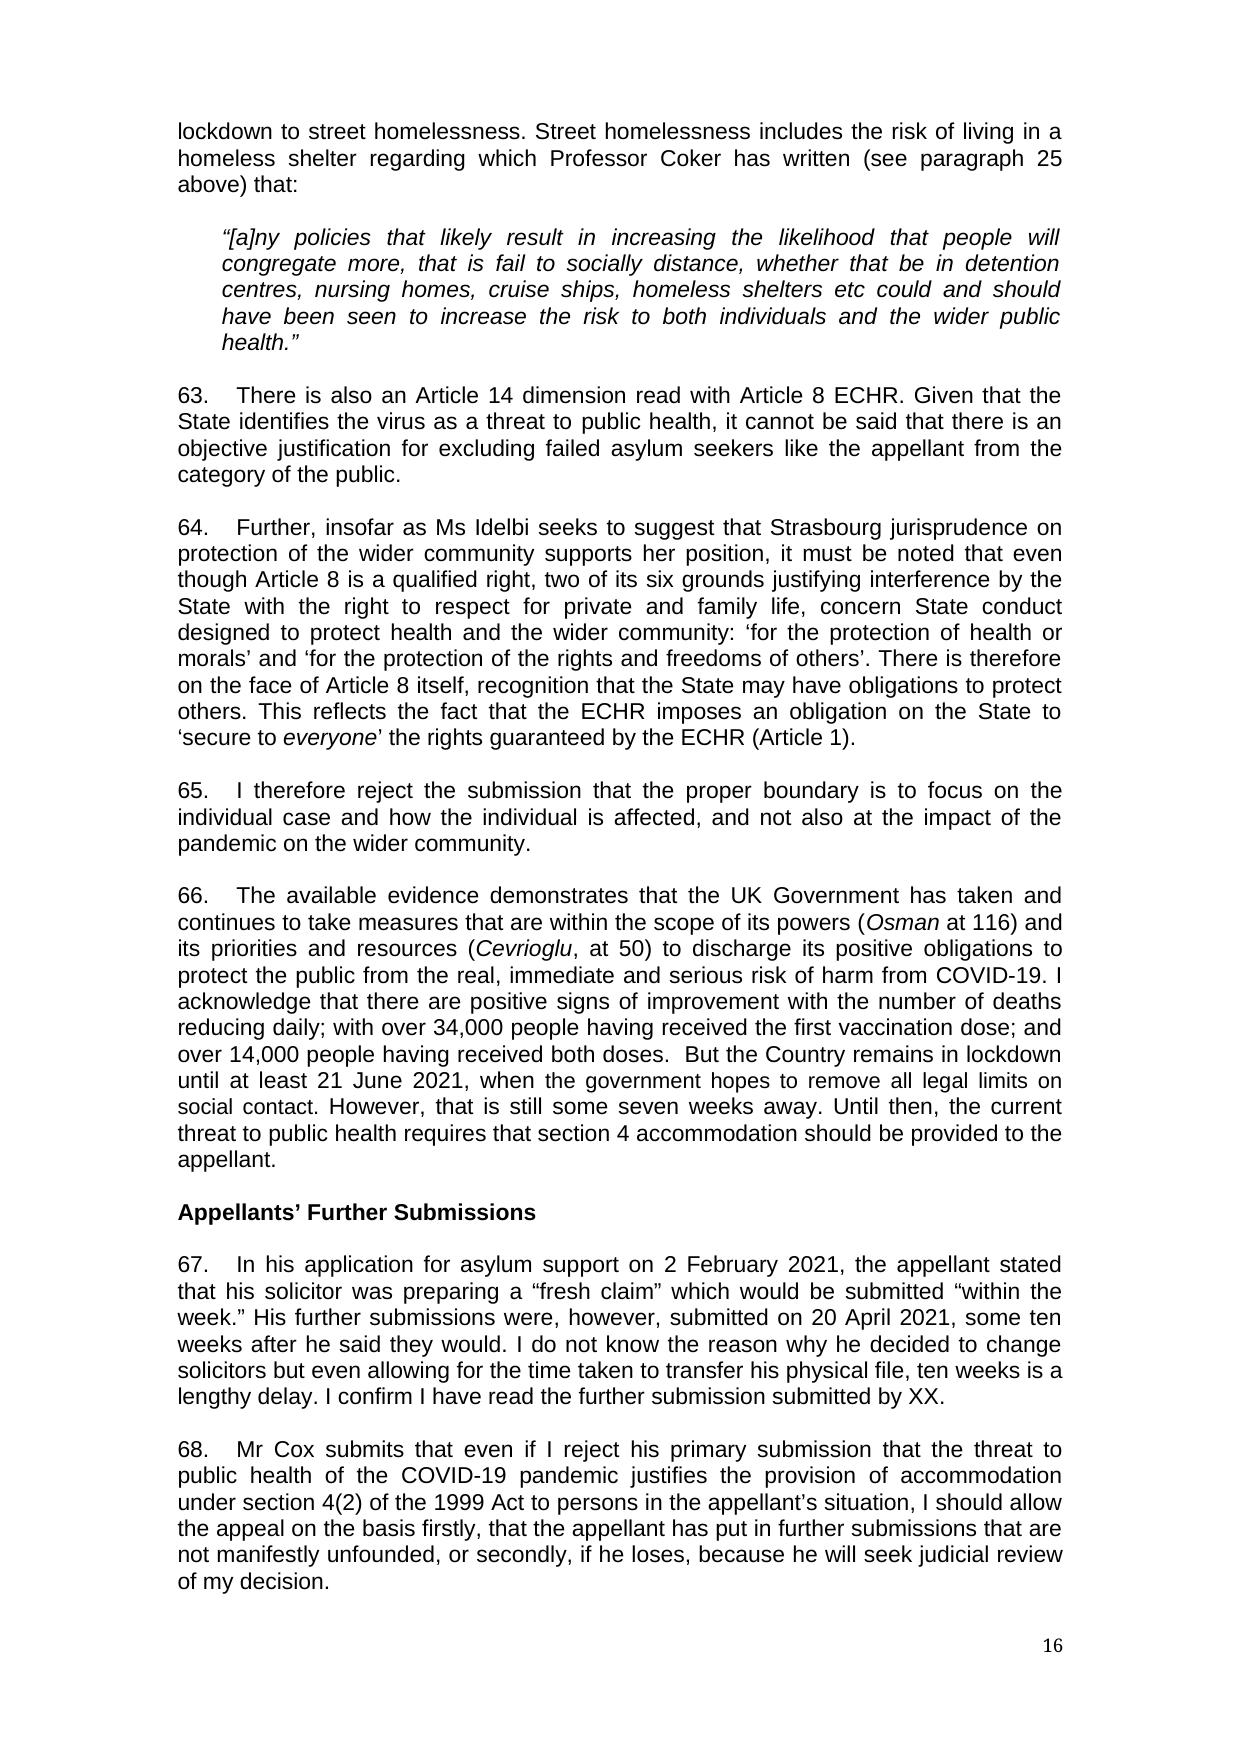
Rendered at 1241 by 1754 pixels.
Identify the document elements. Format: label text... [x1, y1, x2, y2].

text 63. There is also an Article 14 dimension read with Article 8 ECHR. Given that the State identifies the virus as a threat to public health, it cannot be said that there is an objective justification for excluding failed asylum seekers like the appellant from the category of the public. [177, 382, 1063, 487]
text 67. In his application for asylum support on 2 February 2021, the appellant stated that his solicitor was preparing a “fresh claim” which would be submitted “within the week.” His further submissions were, however, submitted on 20 April 2021, some ten weeks after he said they would. I do not know the reason why he decided to change solicitors but even allowing for the time taken to transfer his physical file, ten weeks is a lengthy delay. I confirm I have read the further submission submitted by XX. [177, 1251, 1063, 1409]
text 64. Further, insofar as Ms Idelbi seeks to suggest that Strasbourg jurisprudence on protection of the wider community supports her position, it must be noted that even though Article 8 is a qualified right, two of its six grounds justifying interference by the State with the right to respect for private and family life, concern State conduct designed to protect health and the wider community: ‘for the protection of health or morals’ and ‘for the protection of the rights and freedoms of others’. There is therefore on the face of Article 8 itself, recognition that the State may have obligations to protect others. This reflects the fact that the ECHR imposes an obligation on the State to ‘secure to everyone’ the rights guaranteed by the ECHR (Article 1). [177, 513, 1063, 751]
text 66. The available evidence demonstrates that the UK Government has taken and continues to take measures that are within the scope of its powers (Osman at 116) and its priorities and resources (Cevrioglu, at 50) to discharge its positive obligations to protect the public from the real, immediate and serious risk of harm from COVID-19. I acknowledge that there are positive signs of improvement with the number of deaths reducing daily; with over 34,000 people having received the first vaccination dose; and over 14,000 people having received both doses. But the Country remains in lockdown until at least 21 June 2021, when the government hopes to remove all legal limits on social contact. However, that is still some seven weeks away. Until then, the current threat to public health requires that section 4 accommodation should be provided to the appellant. [177, 882, 1063, 1172]
text 65. I therefore reject the submission that the proper boundary is to focus on the individual case and how the individual is affected, and not also at the impact of the pandemic on the wider community. [177, 777, 1063, 856]
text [177, 118, 1063, 197]
text “[a]ny policies that likely result in increasing the likelihood that people will congregate more, that is fail to socially distance, whether that be in detention centres, nursing homes, cruise ships, homeless shelters etc could and should have been seen to increase the risk to both individuals and the wider public health.” [222, 224, 1063, 355]
text Appellants’ Further Submissions [177, 1199, 1063, 1225]
text 68. Mr Cox submits that even if I reject his primary submission that the threat to public health of the COVID-19 pandemic justifies the provision of accommodation under section 4(2) of the 1999 Act to persons in the appellant’s situation, I should allow the appeal on the basis firstly, that the appellant has put in further submissions that are not manifestly unfounded, or secondly, if he loses, because he will seek judicial review of my decision. [177, 1436, 1063, 1594]
